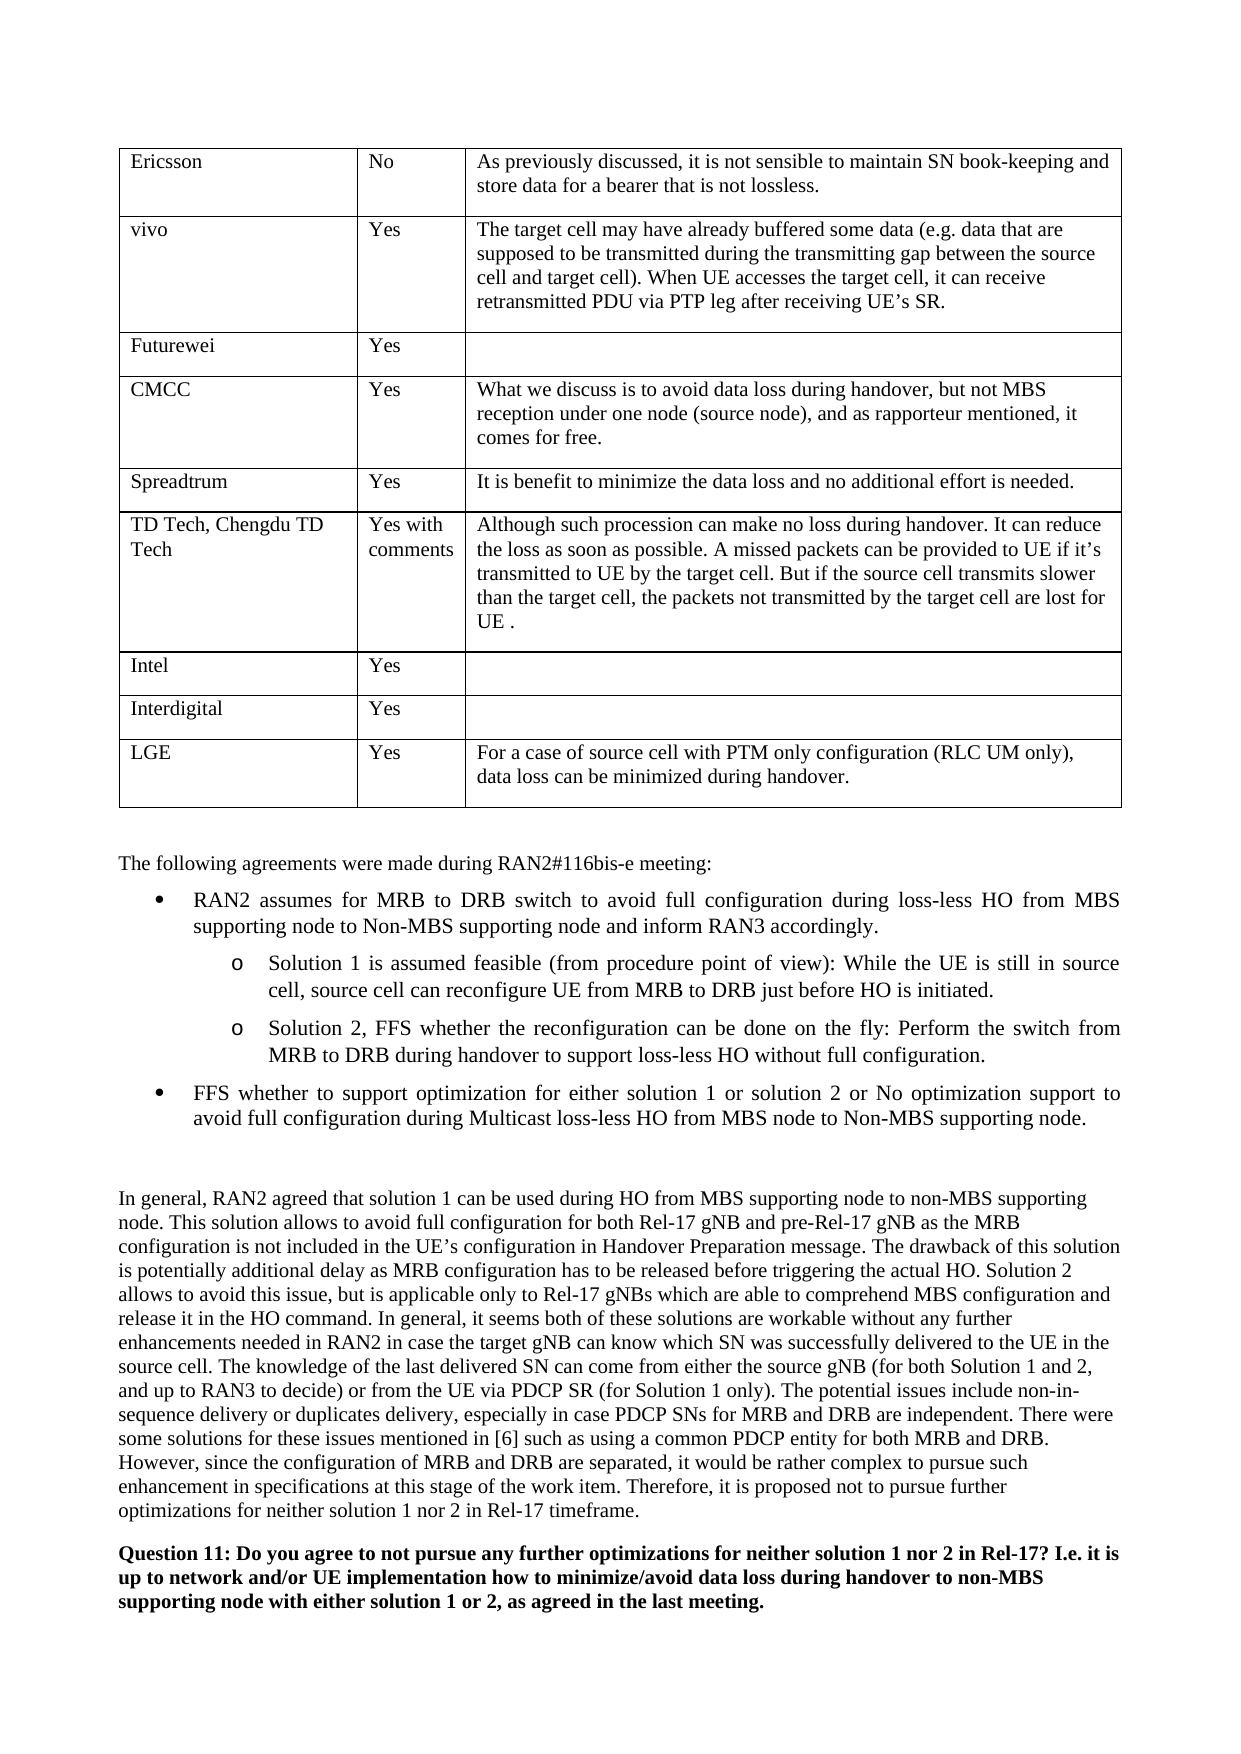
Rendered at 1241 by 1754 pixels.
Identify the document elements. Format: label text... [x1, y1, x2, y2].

table_cell LGE [120, 740, 357, 807]
table_cell Yes [358, 696, 465, 739]
table_cell It is benefit to minimize the data loss and no additional effort is needed. [466, 469, 1121, 511]
table_cell TD Tech, Chengdu TD Tech [120, 513, 357, 651]
list Solution 1 is assumed feasible (from procedure point of view): While the UE is still in source cell, source cell can reconfigure UE from MRB to DRB just before HO is initiated. [231, 950, 1122, 1003]
table_cell Yes [358, 469, 465, 511]
text Question 11: Do you agree to not pursue any further optimizations for neither solution 1 nor 2 in Rel-17? I.e. it is up to network and/or UE implementation how to minimize/avoid data loss during handover to non-MBS supporting node with either solution 1 or 2, as agreed in the last meeting. [118, 1541, 1122, 1613]
table_cell Yes [358, 217, 465, 332]
list FFS whether to support optimization for either solution 1 or solution 2 or No optimization support to avoid full configuration during Multicast loss-less HO from MBS node to Non-MBS supporting node. [156, 1080, 1122, 1130]
table_cell Yes [358, 653, 465, 695]
list RAN2 assumes for MRB to DRB switch to avoid full configuration during loss-less HO from MBS supporting node to Non-MBS supporting node and inform RAN3 accordingly. [156, 887, 1122, 938]
list Solution 2, FFS whether the reconfiguration can be done on the fly: Perform the switch from MRB to DRB during handover to support loss-less HO without full configuration. [231, 1015, 1122, 1067]
text The following agreements were made during RAN2#116bis-e meeting: [118, 851, 1122, 875]
table_cell [466, 333, 1121, 376]
table_cell Although such procession can make no loss during handover. It can reduce the loss as soon as possible. A missed packets can be provided to UE if it’s transmitted to UE by the target cell. But if the source cell transmits slower than the target cell, the packets not transmitted by the target cell are lost for UE . [466, 513, 1121, 651]
table_cell [466, 696, 1121, 739]
table_cell Yes [358, 740, 465, 807]
table_cell Yes [358, 377, 465, 467]
table_cell Intel [120, 653, 357, 695]
text In general, RAN2 agreed that solution 1 can be used during HO from MBS supporting node to non-MBS supporting node. This solution allows to avoid full configuration for both Rel-17 gNB and pre-Rel-17 gNB as the MRB configuration is not included in the UE’s configuration in Handover Preparation message. The drawback of this solution is potentially additional delay as MRB configuration has to be released before triggering the actual HO. Solution 2 allows to avoid this issue, but is applicable only to Rel-17 gNBs which are able to comprehend MBS configuration and release it in the HO command. In general, it seems both of these solutions are workable without any further enhancements needed in RAN2 in case the target gNB can know which SN was successfully delivered to the UE in the source cell. The knowledge of the last delivered SN can come from either the source gNB (for both Solution 1 and 2, and up to RAN3 to decide) or from the UE via PDCP SR (for Solution 1 only). The potential issues include non-in-sequence delivery or duplicates delivery, especially in case PDCP SNs for MRB and DRB are independent. There were some solutions for these issues mentioned in [6] such as using a common PDCP entity for both MRB and DRB. However, since the configuration of MRB and DRB are separated, it would be rather complex to pursue such enhancement in specifications at this stage of the work item. Therefore, it is proposed not to pursue further optimizations for neither solution 1 nor 2 in Rel-17 timeframe. [118, 1186, 1122, 1522]
table_cell Interdigital [120, 696, 357, 739]
table_cell vivo [120, 217, 357, 332]
table_cell Spreadtrum [120, 469, 357, 511]
table_cell Yes with comments [358, 513, 465, 651]
table_cell CMCC [120, 377, 357, 467]
table_cell Ericsson [120, 149, 357, 216]
table_cell What we discuss is to avoid data loss during handover, but not MBS reception under one node (source node), and as rapporteur mentioned, it comes for free. [466, 377, 1121, 467]
table_cell The target cell may have already buffered some data (e.g. data that are supposed to be transmitted during the transmitting gap between the source cell and target cell). When UE accesses the target cell, it can receive retransmitted PDU via PTP leg after receiving UE’s SR. [466, 217, 1121, 332]
table_cell Yes [358, 333, 465, 376]
table_cell For a case of source cell with PTM only configuration (RLC UM only), data loss can be minimized during handover. [466, 740, 1121, 807]
table_cell [466, 653, 1121, 695]
table_cell As previously discussed, it is not sensible to maintain SN book-keeping and store data for a bearer that is not lossless. [466, 149, 1121, 216]
table_cell Futurewei [120, 333, 357, 376]
table_cell No [358, 149, 465, 216]
